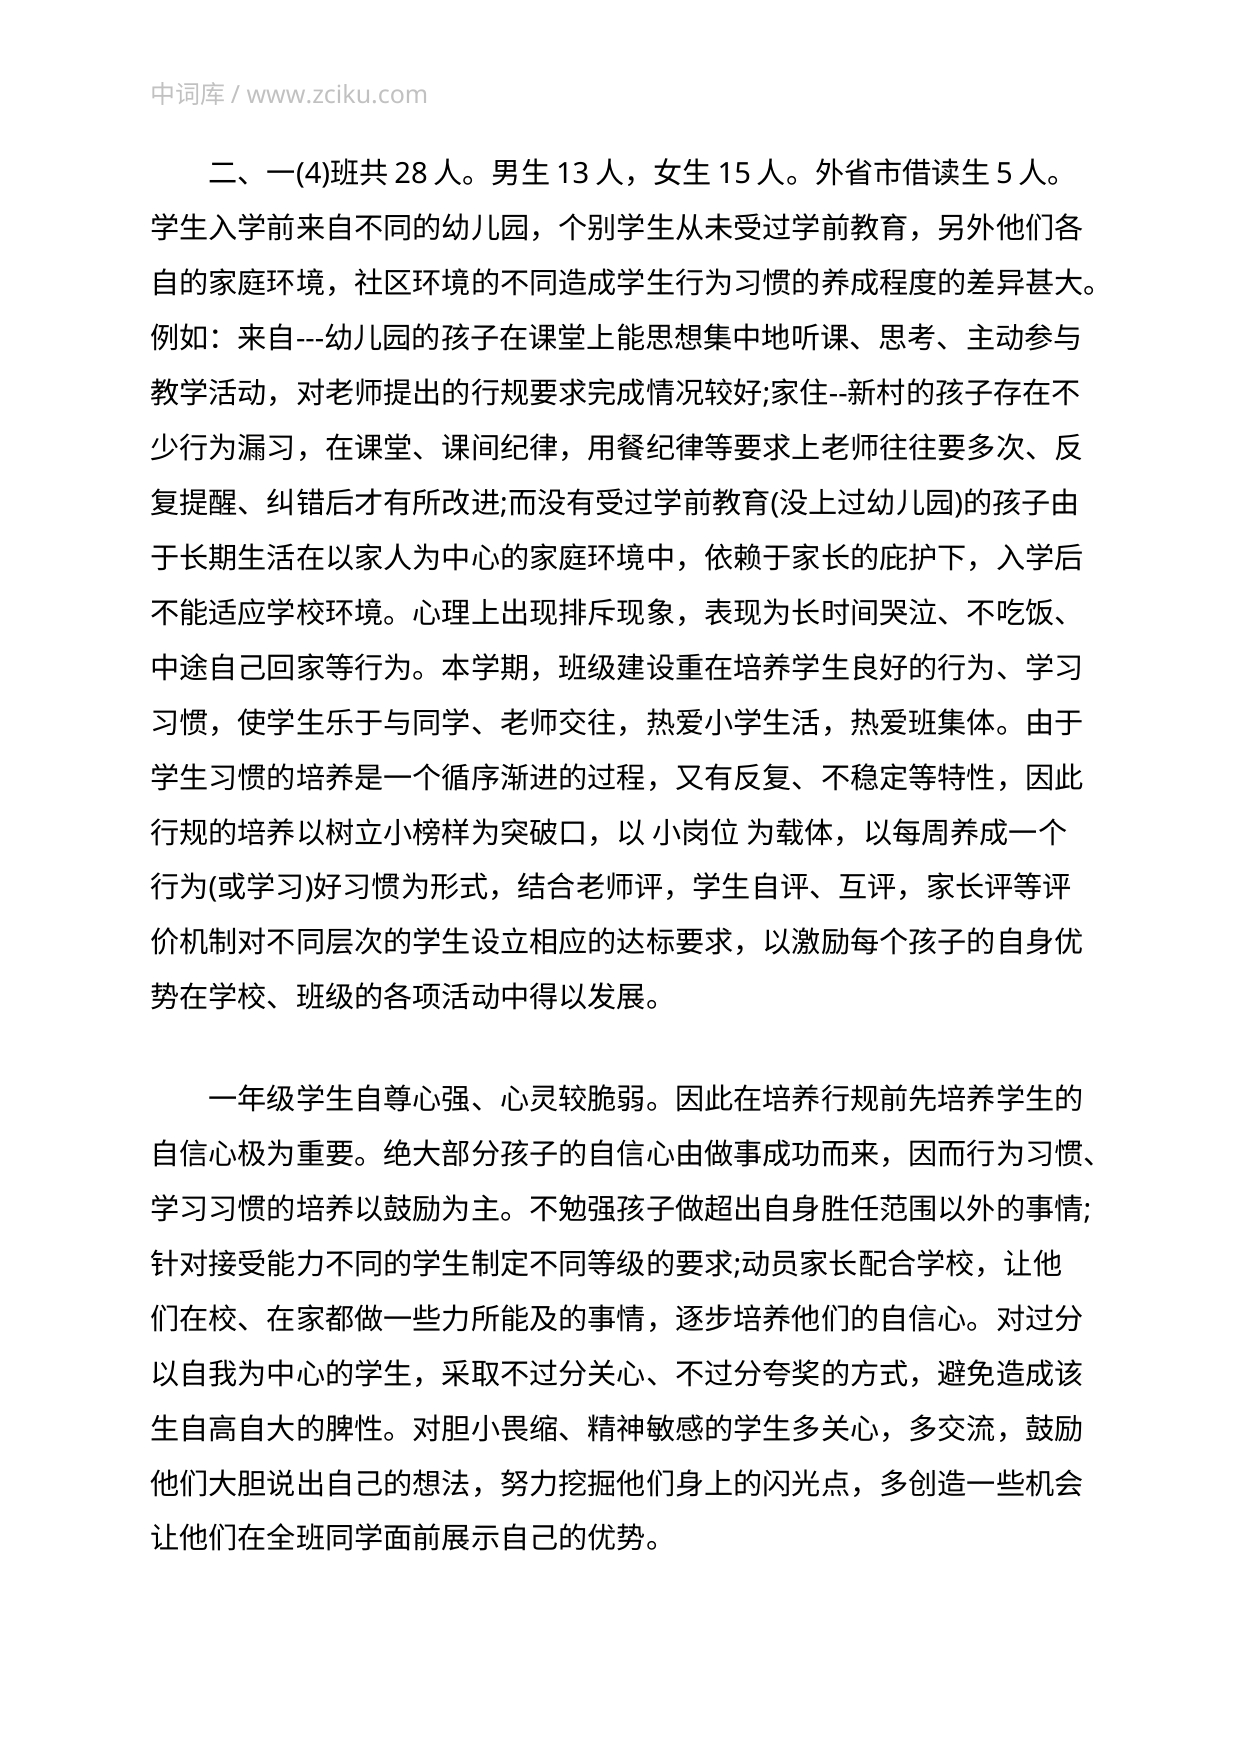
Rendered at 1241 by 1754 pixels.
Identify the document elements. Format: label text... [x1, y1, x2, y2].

text 二、一(4)班共28人。男生13人，女生15人。外省市借读生5人。学生入学前来自不同的幼儿园，个别学生从未受过学前教育，另外他们各自的家庭环境，社区环境的不同造成学生行为习惯的养成程度的差异甚大。例如：来自---幼儿园的孩子在课堂上能思想集中地听课、思考、主动参与教学活动，对老师提出的行规要求完成情况较好;家住--新村的孩子存在不少行为漏习，在课堂、课间纪律，用餐纪律等要求上老师往往要多次、反复提醒、纠错后才有所改进;而没有受过学前教育(没上过幼儿园)的孩子由于长期生活在以家人为中心的家庭环境中，依赖于家长的庇护下，入学后不能适应学校环境。心理上出现排斥现象，表现为长时间哭泣、不吃饭、中途自己回家等行为。本学期，班级建设重在培养学生良好的行为、学习习惯，使学生乐于与同学、老师交往，热爱小学生活，热爱班集体。由于学生习惯的培养是一个循序渐进的过程，又有反复、不稳定等特性，因此行规的培养以树立小榜样为突破口，以 小岗位 为载体，以每周养成一个行为(或学习)好习惯为形式，结合老师评，学生自评、互评，家长评等评价机制对不同层次的学生设立相应的达标要求，以激励每个孩子的自身优势在学校、班级的各项活动中得以发展。 [150, 150, 1090, 1016]
text 一年级学生自尊心强、心灵较脆弱。因此在培养行规前先培养学生的自信心极为重要。绝大部分孩子的自信心由做事成功而来，因而行为习惯、学习习惯的培养以鼓励为主。不勉强孩子做超出自身胜任范围以外的事情;针对接受能力不同的学生制定不同等级的要求;动员家长配合学校，让他们在校、在家都做一些力所能及的事情，逐步培养他们的自信心。对过分以自我为中心的学生，采取不过分关心、不过分夸奖的方式，避免造成该生自高自大的脾性。对胆小畏缩、精神敏感的学生多关心，多交流，鼓励他们大胆说出自己的想法，努力挖掘他们身上的闪光点，多创造一些机会让他们在全班同学面前展示自己的优势。 [150, 1076, 1090, 1557]
